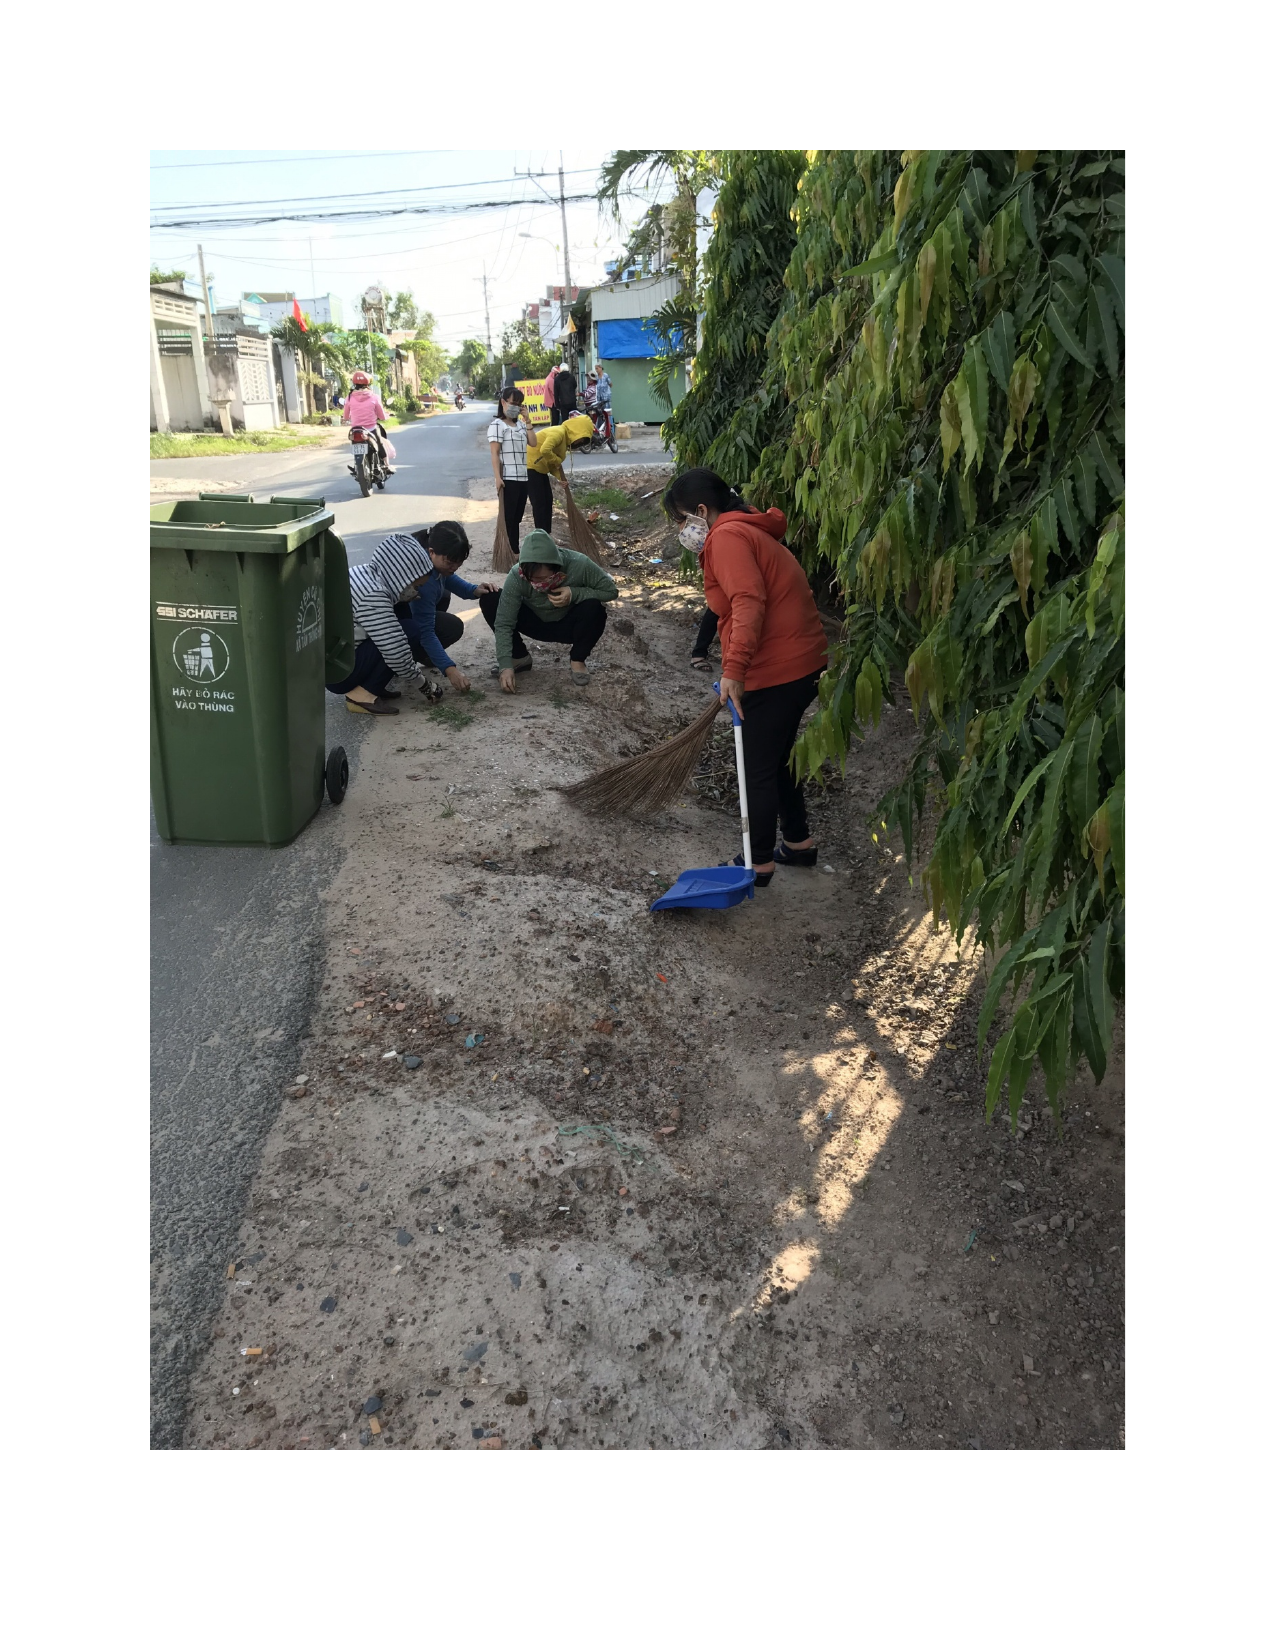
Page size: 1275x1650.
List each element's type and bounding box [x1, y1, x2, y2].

picture [150, 150, 1125, 1450]
